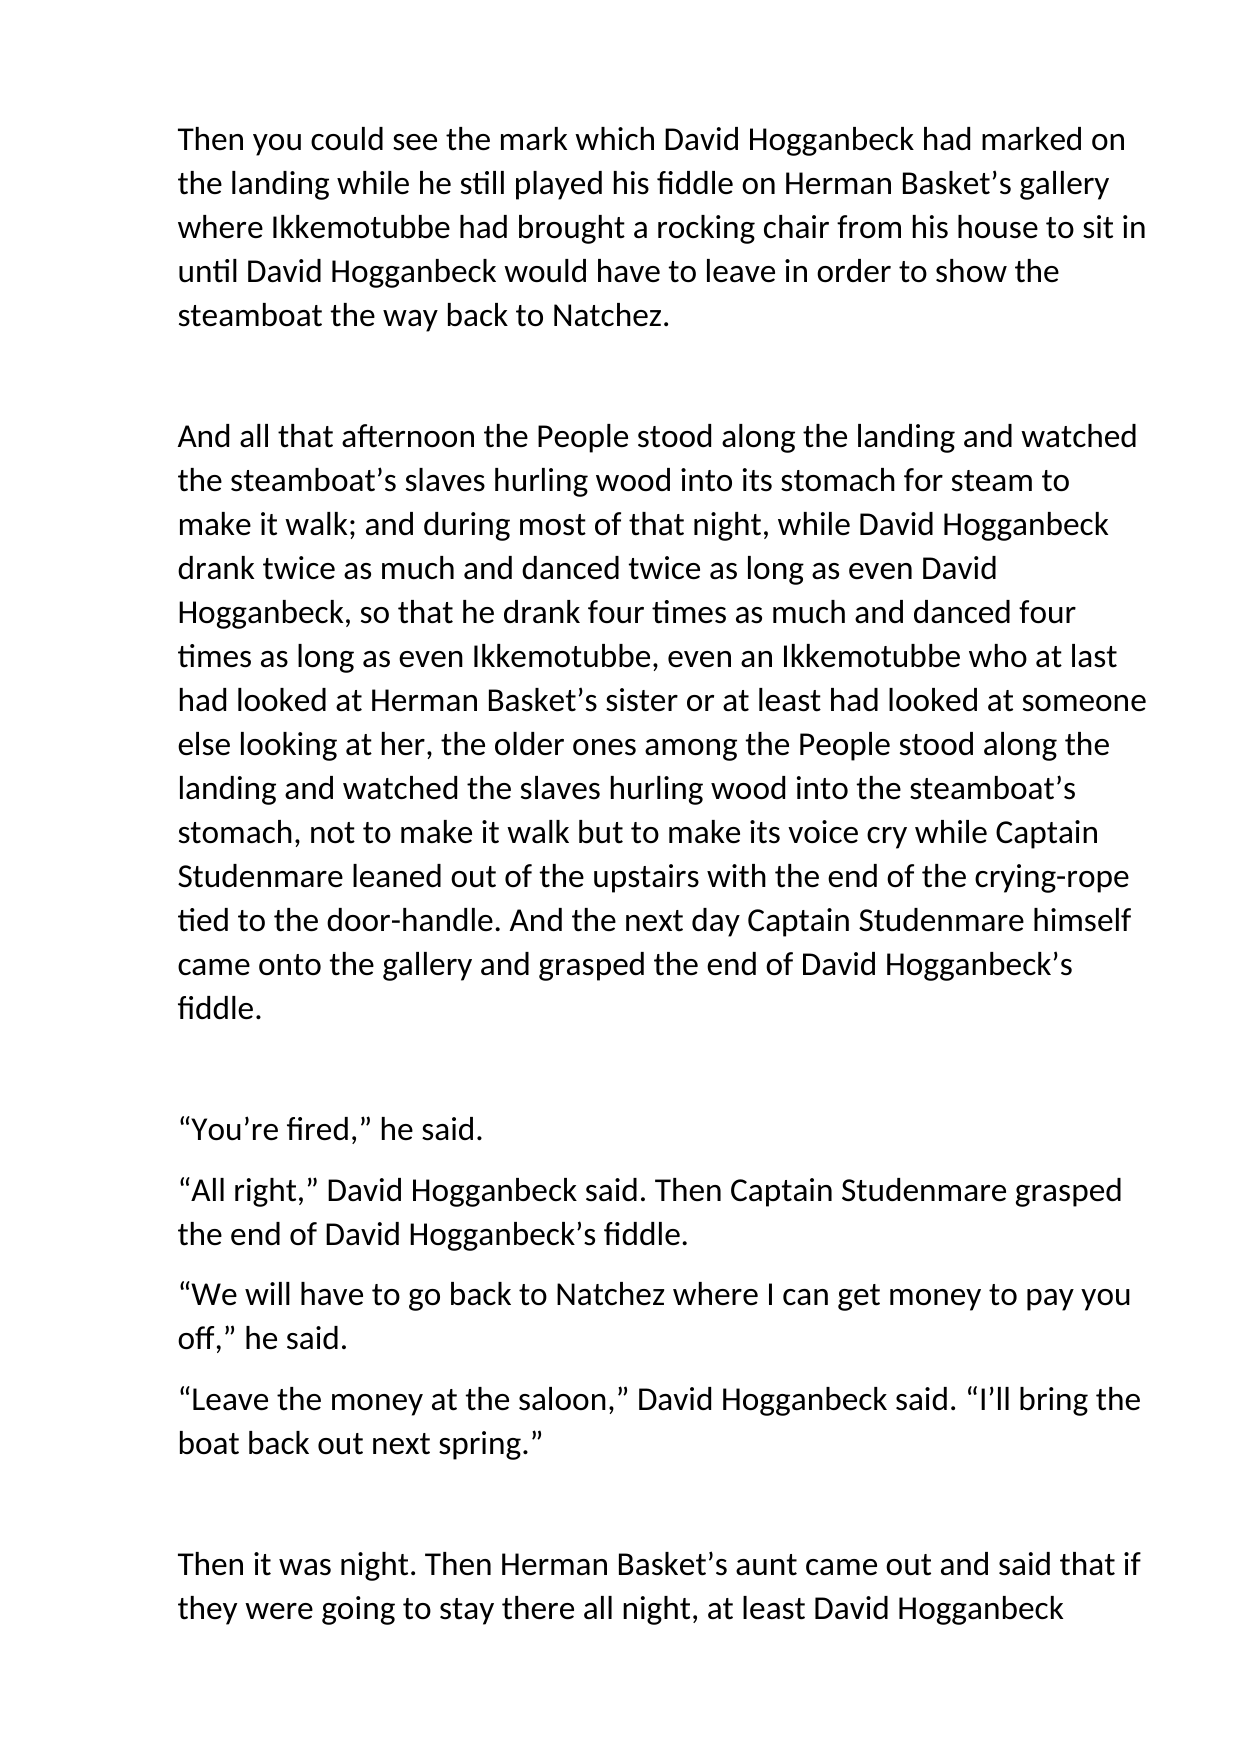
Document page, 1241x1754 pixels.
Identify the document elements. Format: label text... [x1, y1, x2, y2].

text “You’re fired,” he said. [177, 1108, 1152, 1149]
text “All right,” David Hogganbeck said. Then Captain Studenmare grasped the end of David Hogganbeck’s fiddle. [177, 1168, 1152, 1253]
text “We will have to go back to Natchez where I can get money to pay you off,” he said. [177, 1273, 1152, 1358]
text “Leave the money at the saloon,” David Hogganbeck said. “I’ll bring the boat back out next spring.” [177, 1378, 1152, 1462]
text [177, 1543, 1152, 1628]
text And all that afternoon the People stood along the landing and watched the steamboat’s slaves hurling wood into its stomach for steam to make it walk; and during most of that night, while David Hogganbeck drank twice as much and danced twice as long as even David Hogganbeck, so that he drank four times as much and danced four times as long as even Ikkemotubbe, even an Ikkemotubbe who at last had looked at Herman Basket’s sister or at least had looked at someone else looking at her, the older ones among the People stood along the landing and watched the slaves hurling wood into the steamboat’s stomach, not to make it walk but to make its voice cry while Captain Studenmare leaned out of the upstairs with the end of the crying-rope tied to the door-handle. And the next day Captain Studenmare himself came onto the gallery and grasped the end of David Hogganbeck’s fiddle. [177, 415, 1152, 1027]
text Then you could see the mark which David Hogganbeck had marked on the landing while he still played his fiddle on Herman Basket’s gallery where Ikkemotubbe had brought a rocking chair from his house to sit in until David Hogganbeck would have to leave in order to show the steamboat the way back to Natchez. [177, 118, 1152, 335]
